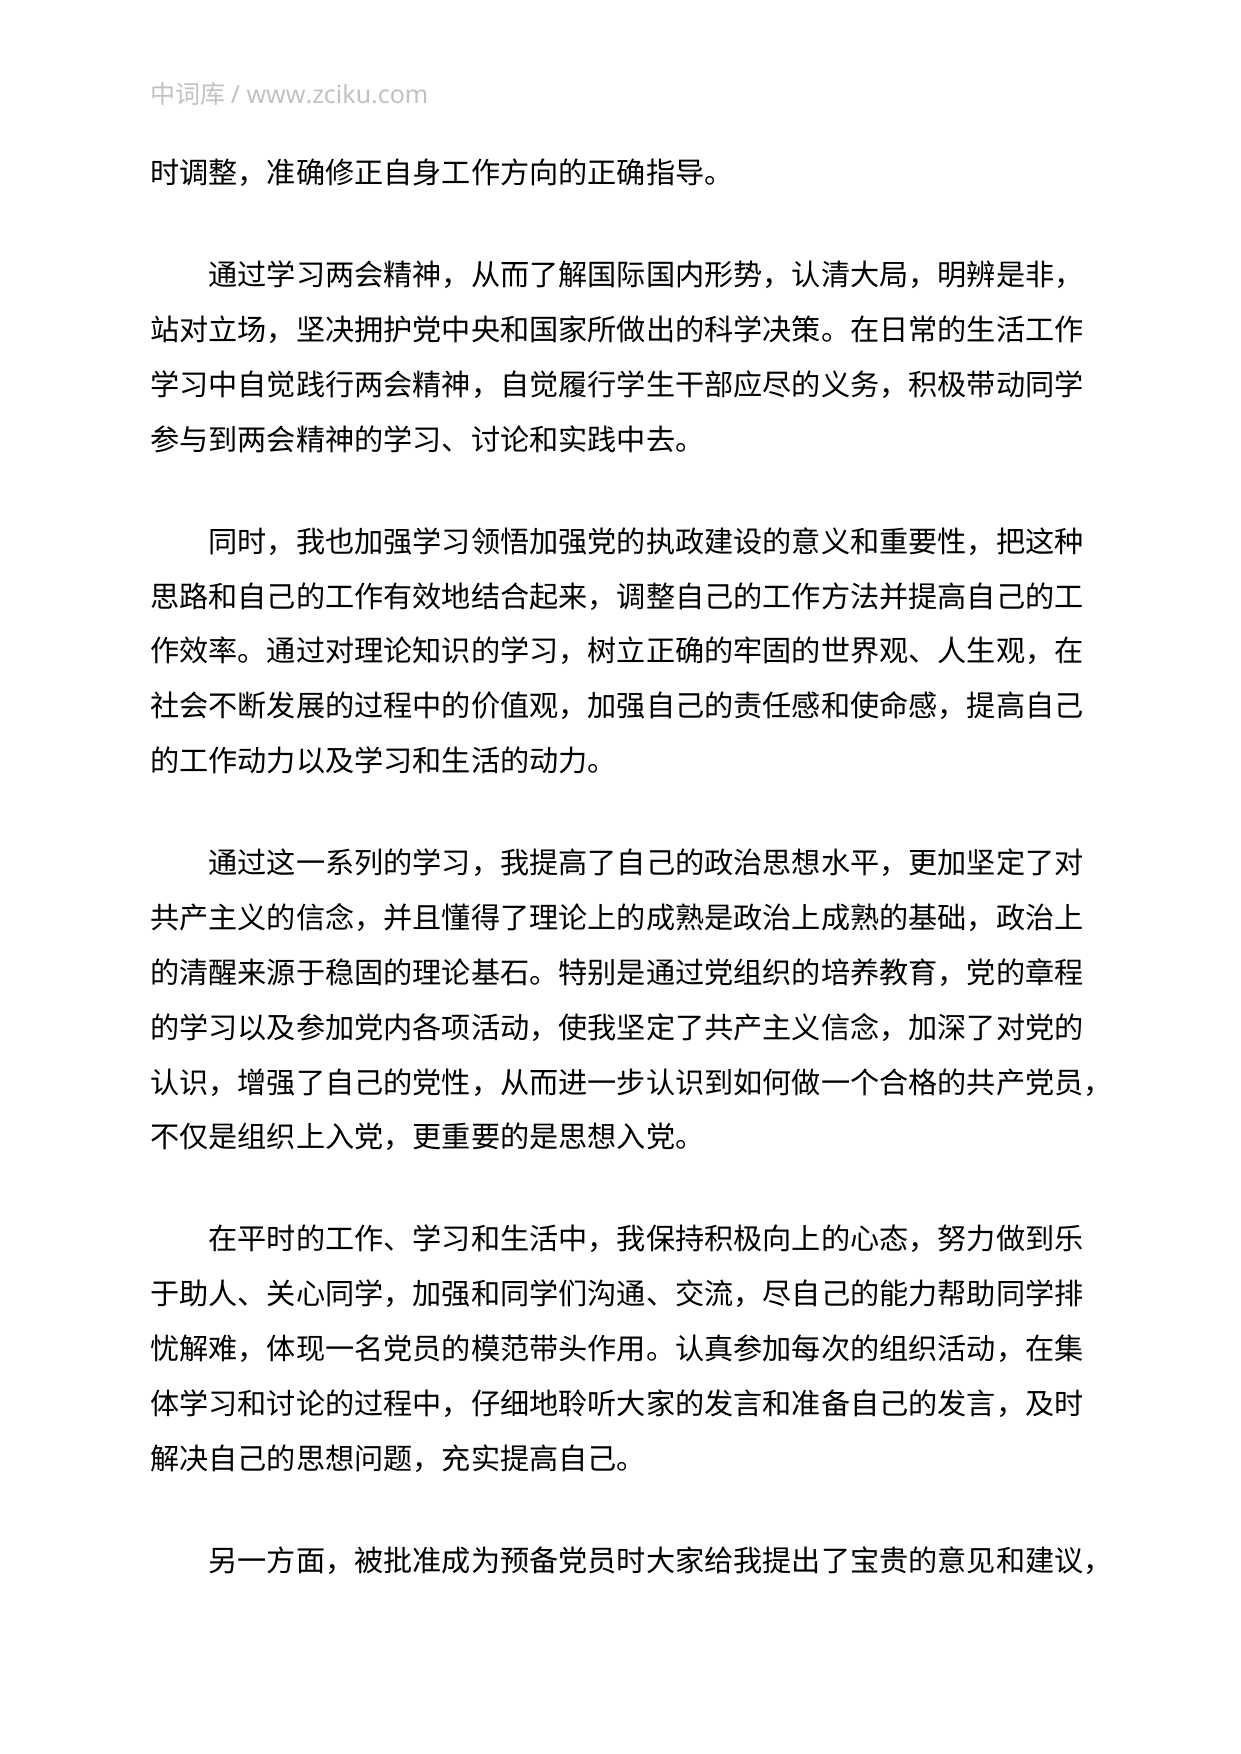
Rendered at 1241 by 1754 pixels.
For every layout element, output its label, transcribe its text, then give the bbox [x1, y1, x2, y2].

text 通过这一系列的学习，我提高了自己的政治思想水平，更加坚定了对共产主义的信念，并且懂得了理论上的成熟是政治上成熟的基础，政治上的清醒来源于稳固的理论基石。特别是通过党组织的培养教育，党的章程的学习以及参加党内各项活动，使我坚定了共产主义信念，加深了对党的认识，增强了自己的党性，从而进一步认识到如何做一个合格的共产党员，不仅是组织上入党，更重要的是思想入党。 [150, 839, 1090, 1156]
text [150, 150, 1090, 192]
text 同时，我也加强学习领悟加强党的执政建设的意义和重要性，把这种思路和自己的工作有效地结合起来，调整自己的工作方法并提高自己的工作效率。通过对理论知识的学习，树立正确的牢固的世界观、人生观，在社会不断发展的过程中的价值观，加强自己的责任感和使命感，提高自己的工作动力以及学习和生活的动力。 [150, 518, 1090, 780]
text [150, 1537, 1090, 1579]
text 通过学习两会精神，从而了解国际国内形势，认清大局，明辨是非，站对立场，坚决拥护党中央和国家所做出的科学决策。在日常的生活工作学习中自觉践行两会精神，自觉履行学生干部应尽的义务，积极带动同学参与到两会精神的学习、讨论和实践中去。 [150, 252, 1090, 459]
text 在平时的工作、学习和生活中，我保持积极向上的心态，努力做到乐于助人、关心同学，加强和同学们沟通、交流，尽自己的能力帮助同学排忧解难，体现一名党员的模范带头作用。认真参加每次的组织活动，在集体学习和讨论的过程中，仔细地聆听大家的发言和准备自己的发言，及时解决自己的思想问题，充实提高自己。 [150, 1216, 1090, 1478]
